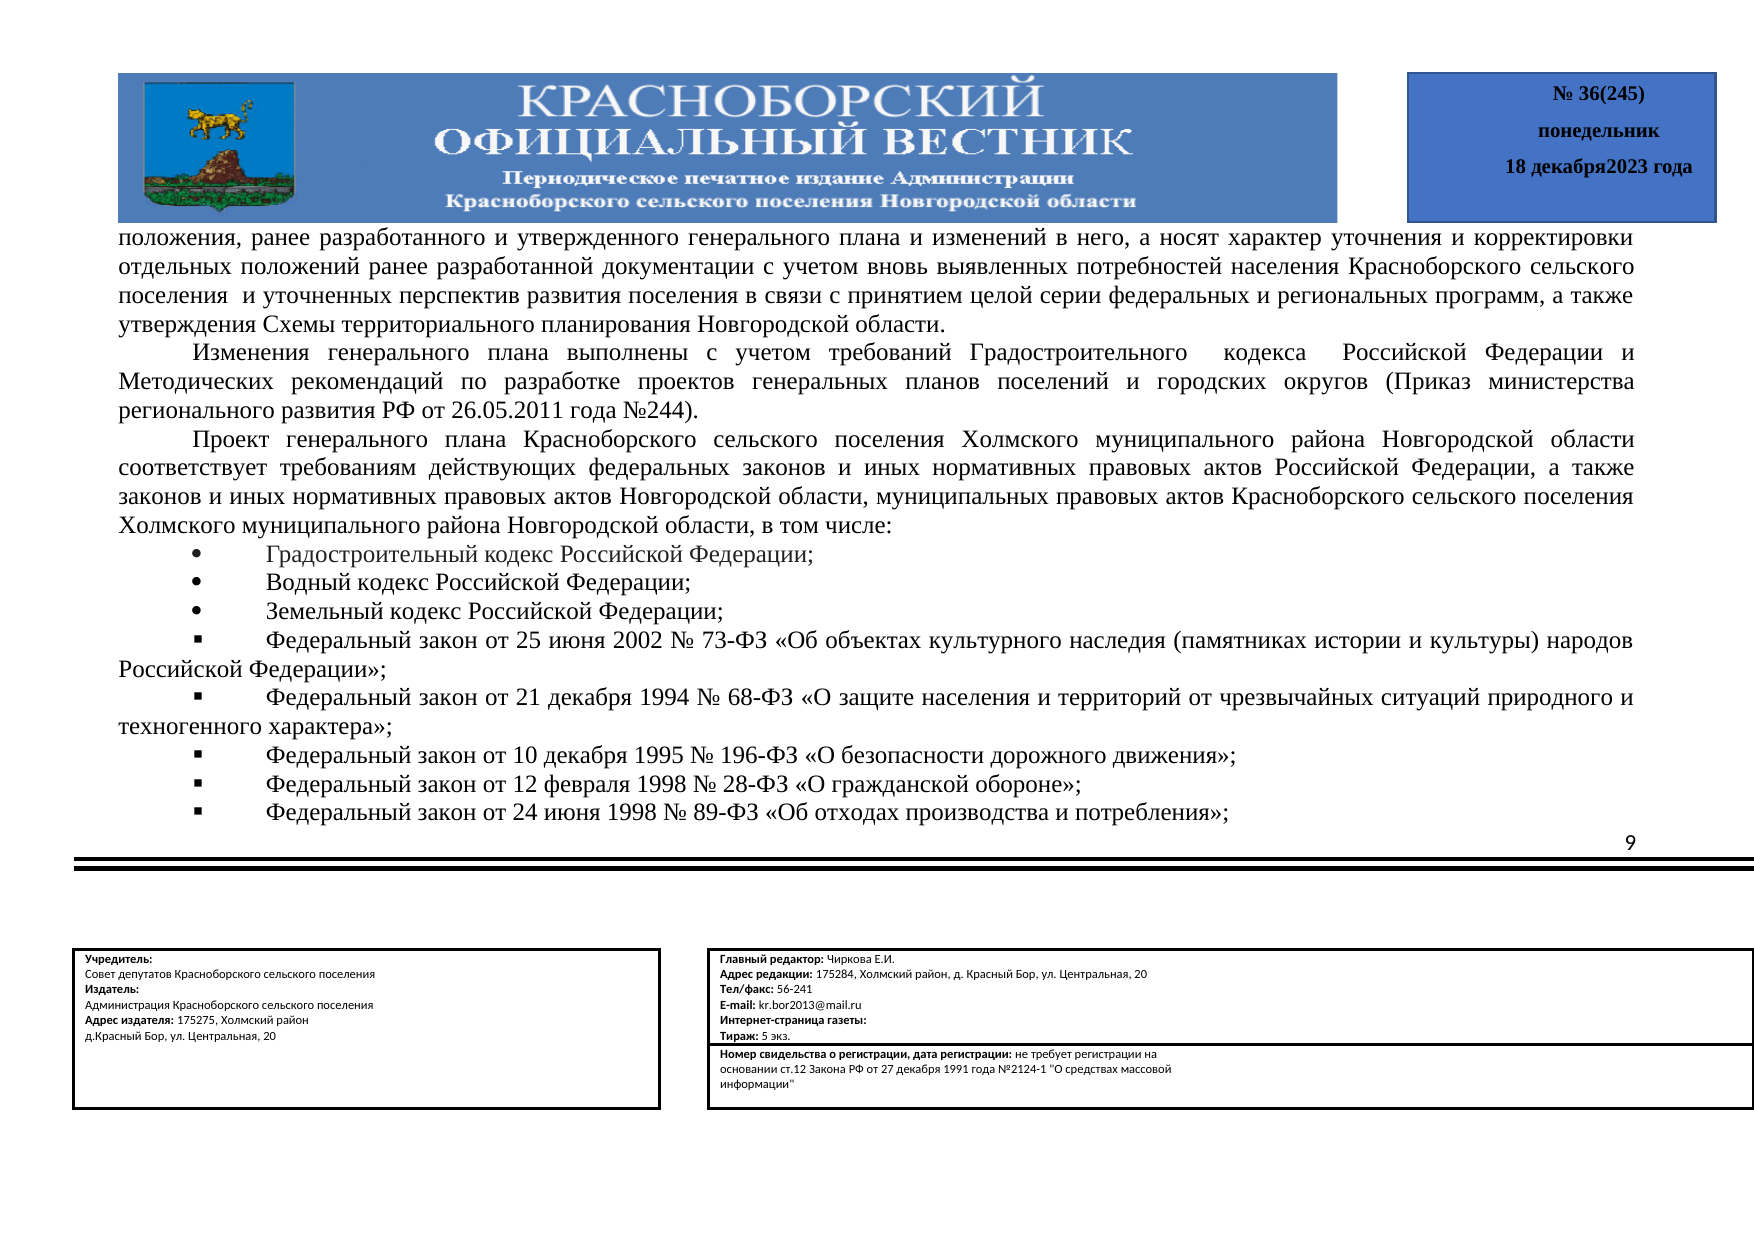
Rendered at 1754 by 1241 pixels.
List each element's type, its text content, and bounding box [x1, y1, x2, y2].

list Земельный кодекс Российской Федерации; [118, 596, 1636, 625]
text Изменения генерального плана выполнены с учетом требований Градостроительного кодекса Российской Федерации и Методических рекомендаций по разработке проектов генеральных планов поселений и городских округов (Приказ министерства регионального развития РФ от 26.05.2011 года №244). [118, 337, 1636, 424]
text Проект генерального плана Красноборского сельского поселения Холмского муниципального района Новгородской области соответствует требованиям действующих федеральных законов и иных нормативных правовых актов Российской Федерации, а также законов и иных нормативных правовых актов Новгородской области, муниципальных правовых актов Красноборского сельского поселения Холмского муниципального района Новгородской области, в том числе: [118, 424, 1636, 539]
list Федеральный закон от 12 февраля 1998 № 28-ФЗ «О гражданской обороне»; [118, 769, 1636, 797]
list Градостроительный кодекс Российской Федерации; [118, 539, 1636, 567]
list Федеральный закон от 25 июня 2002 № 73-ФЗ «Об объектах культурного наследия (памятниках истории и культуры) народов Российской Федерации»; [118, 625, 1636, 682]
list Федеральный закон от 10 декабря 1995 № 196-ФЗ «О безопасности дорожного движения»; [118, 740, 1636, 769]
list Федеральный закон от 24 июня 1998 № 89-ФЗ «Об отходах производства и потребления»; [118, 797, 1636, 826]
list Федеральный закон от 21 декабря 1994 № 68-ФЗ «О защите населения и территорий от чрезвычайных ситуаций природного и техногенного характера»; [118, 682, 1636, 740]
list Водный кодекс Российской Федерации; [118, 567, 1636, 596]
text Необходимо отметить, что вносимые в генеральный план корректировки не изменяют принципиально концепцию и основные положения, ранее разработанного и утвержденного генерального плана и изменений в него, а носят характер уточнения и корректировки отдельных положений ранее разработанной документации с учетом вновь выявленных потребностей населения Красноборского сельского поселения и уточненных перспектив развития поселения в связи с принятием целой серии федеральных и региональных программ, а также утверждения Схемы территориального планирования Новгородской области. [118, 222, 1636, 337]
